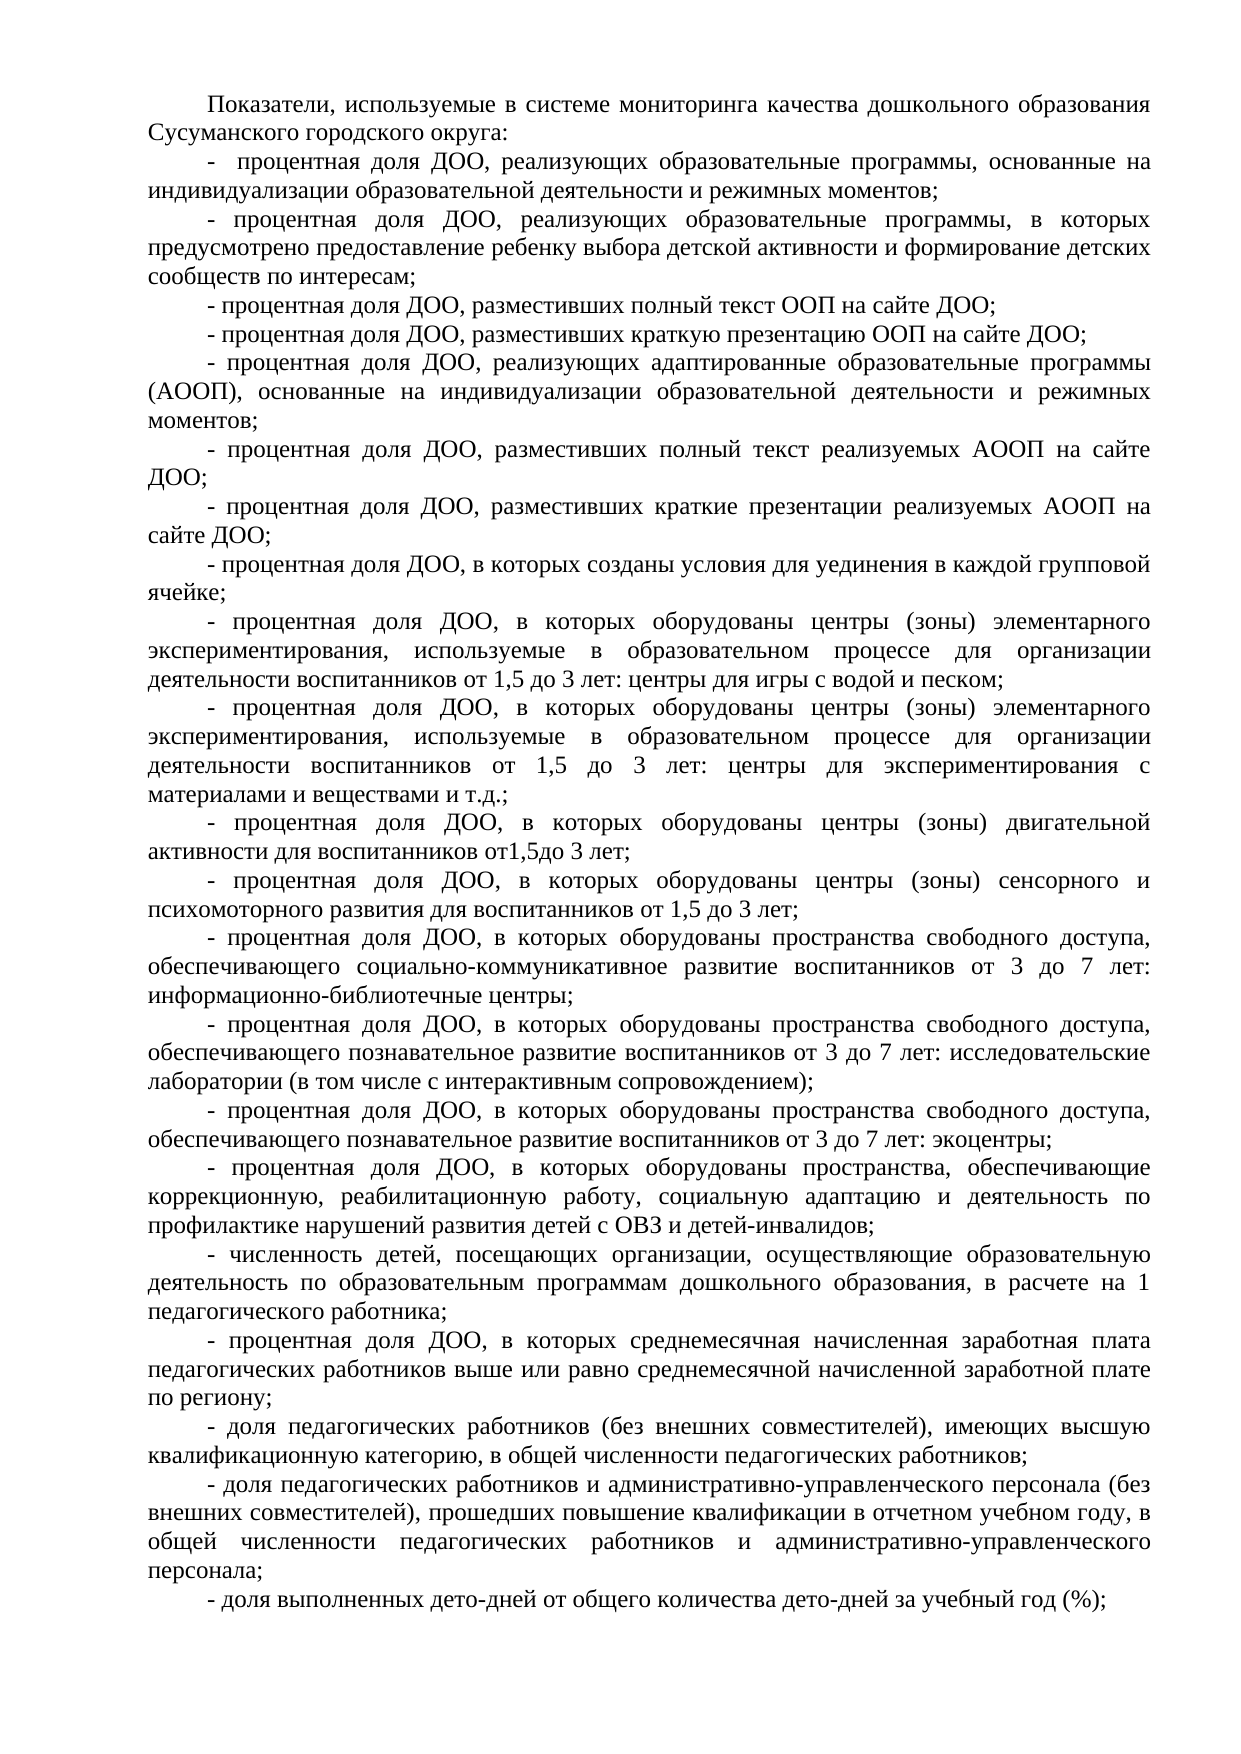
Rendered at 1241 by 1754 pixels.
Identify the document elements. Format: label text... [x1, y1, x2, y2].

list - процентная доля ДОО, в которых среднемесячная начисленная заработная плата педагогических работников выше или равно среднемесячной начисленной заработной плате по региону; [148, 1325, 1152, 1411]
list - процентная доля ДОО, в которых созданы условия для уединения в каждой групповой ячейке; [148, 549, 1152, 606]
list - процентная доля ДОО, в которых оборудованы центры (зоны) элементарного экспериментирования, используемые в образовательном процессе для организации деятельности воспитанников от 1,5 до 3 лет: центры для экспериментирования с материалами и веществами и т.д.; [148, 692, 1152, 807]
list - доля выполненных дето-дней от общего количества дето-дней за учебный год (%); [148, 1584, 1152, 1612]
list - процентная доля ДОО, в которых оборудованы центры (зоны) двигательной активности для воспитанников от1,5до 3 лет; [148, 807, 1152, 865]
list - процентная доля ДОО, разместивших краткие презентации реализуемых АООП на сайте ДОО; [148, 491, 1152, 549]
list - доля педагогических работников и административно-управленческого персонала (без внешних совместителей), прошедших повышение квалификации в отчетном учебном году, в общей численности педагогических работников и административно-управленческого персонала; [148, 1469, 1152, 1584]
list - процентная доля ДОО, в которых оборудованы пространства свободного доступа, обеспечивающего социально-коммуникативное развитие воспитанников от 3 до 7 лет: информационно-библиотечные центры; [148, 922, 1152, 1009]
list - процентная доля ДОО, в которых оборудованы пространства свободного доступа, обеспечивающего познавательное развитие воспитанников от 3 до 7 лет: экоцентры; [148, 1095, 1152, 1152]
list - процентная доля ДОО, разместивших полный текст реализуемых АООП на сайте ДОО; [148, 434, 1152, 491]
list - доля педагогических работников (без внешних совместителей), имеющих высшую квалификационную категорию, в общей численности педагогических работников; [148, 1411, 1152, 1469]
list - процентная доля ДОО, в которых оборудованы пространства свободного доступа, обеспечивающего познавательное развитие воспитанников от 3 до 7 лет: исследовательские лаборатории (в том числе с интерактивным сопровождением); [148, 1009, 1152, 1095]
list - процентная доля ДОО, реализующих адаптированные образовательные программы (АООП), основанные на индивидуализации образовательной деятельности и режимных моментов; [148, 347, 1152, 434]
list - численность детей, посещающих организации, осуществляющие образовательную деятельность по образовательным программам дошкольного образования, в расчете на 1 педагогического работника; [148, 1239, 1152, 1325]
list - процентная доля ДОО, в которых оборудованы центры (зоны) элементарного экспериментирования, используемые в образовательном процессе для организации деятельности воспитанников от 1,5 до 3 лет: центры для игры с водой и песком; [148, 606, 1152, 692]
list - процентная доля ДОО, разместивших краткую презентацию ООП на сайте ДОО; [148, 319, 1152, 347]
list - процентная доля ДОО, разместивших полный текст ООП на сайте ДОО; [148, 290, 1152, 319]
list - процентная доля ДОО, в которых оборудованы пространства, обеспечивающие коррекционную, реабилитационную работу, социальную адаптацию и деятельность по профилактике нарушений развития детей с ОВЗ и детей-инвалидов; [148, 1152, 1152, 1239]
list - процентная доля ДОО, в которых оборудованы центры (зоны) сенсорного и психомоторного развития для воспитанников от 1,5 до 3 лет; [148, 865, 1152, 922]
list - процентная доля ДОО, реализующих образовательные программы, в которых предусмотрено предоставление ребенку выбора детской активности и формирование детских сообществ по интересам; [148, 204, 1152, 290]
text - процентная доля ДОО, реализующих образовательные программы, основанные на индивидуализации образовательной деятельности и режимных моментов; [148, 146, 1152, 204]
list Показатели, используемые в системе мониторинга качества дошкольного образования Сусуманского городского округа: [148, 89, 1152, 146]
